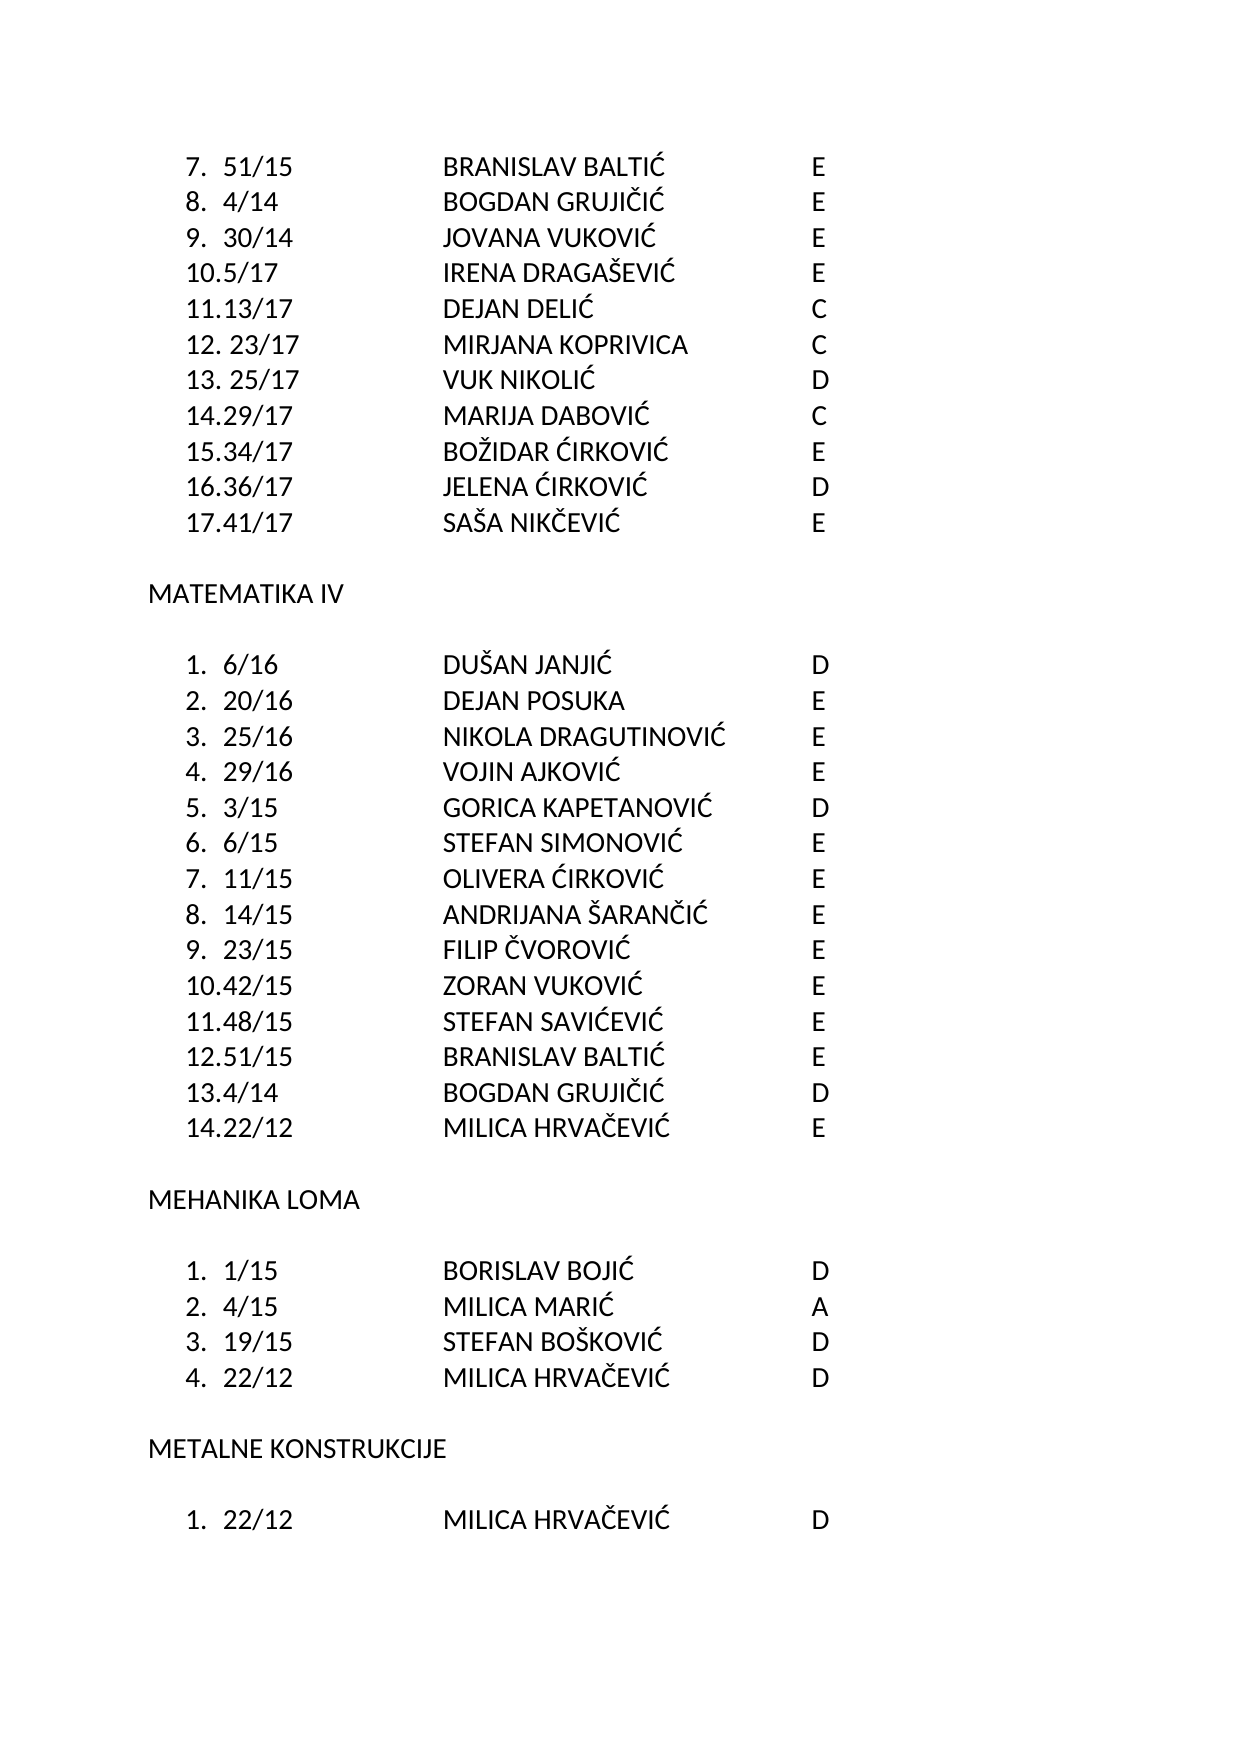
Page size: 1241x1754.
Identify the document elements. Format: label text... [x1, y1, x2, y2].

list 51/15 BRANISLAV BALTIĆ E [185, 1038, 1093, 1074]
list 42/15 ZORAN VUKOVIĆ E [185, 967, 1093, 1003]
text MEHANIKA LOMA [148, 1181, 1093, 1216]
list 14/15 ANDRIJANA ŠARANČIĆ E [185, 896, 1093, 931]
list 13/17 DEJAN DELIĆ C [185, 290, 1093, 326]
list 23/15 FILIP ČVOROVIĆ E [185, 931, 1093, 967]
list 11/15 OLIVERA ĆIRKOVIĆ E [185, 860, 1093, 896]
text MATEMATIKA IV [148, 575, 1093, 611]
list 23/17 MIRJANA KOPRIVICA C [185, 326, 1093, 361]
list 29/17 MARIJA DABOVIĆ C [185, 397, 1093, 433]
list 51/15 BRANISLAV BALTIĆ E [185, 148, 1093, 183]
list 4/15 MILICA MARIĆ A [185, 1288, 1093, 1323]
list 20/16 DEJAN POSUKA E [185, 682, 1093, 718]
list 36/17 JELENA ĆIRKOVIĆ D [185, 468, 1093, 504]
list 19/15 STEFAN BOŠKOVIĆ D [185, 1323, 1093, 1359]
list 22/12 MILICA HRVAČEVIĆ E [185, 1109, 1093, 1145]
list 4/14 BOGDAN GRUJIČIĆ E [185, 183, 1093, 219]
list 3/15 GORICA KAPETANOVIĆ D [185, 789, 1093, 824]
list 29/16 VOJIN AJKOVIĆ E [185, 753, 1093, 789]
list 6/15 STEFAN SIMONOVIĆ E [185, 824, 1093, 860]
list 4/14 BOGDAN GRUJIČIĆ D [185, 1074, 1093, 1109]
list 48/15 STEFAN SAVIĆEVIĆ E [185, 1003, 1093, 1038]
list 25/17 VUK NIKOLIĆ D [185, 361, 1093, 397]
list 5/17 IRENA DRAGAŠEVIĆ E [185, 254, 1093, 290]
list 41/17 SAŠA NIKČEVIĆ E [185, 504, 1093, 539]
list 6/16 DUŠAN JANJIĆ D [185, 646, 1093, 682]
list 25/16 NIKOLA DRAGUTINOVIĆ E [185, 718, 1093, 753]
list 30/14 JOVANA VUKOVIĆ E [185, 219, 1093, 254]
list 1/15 BORISLAV BOJIĆ D [185, 1252, 1093, 1288]
list 22/12 MILICA HRVAČEVIĆ D [185, 1501, 1093, 1537]
list 22/12 MILICA HRVAČEVIĆ D [185, 1359, 1093, 1394]
list 34/17 BOŽIDAR ĆIRKOVIĆ E [185, 433, 1093, 468]
text METALNE KONSTRUKCIJE [148, 1430, 1093, 1466]
